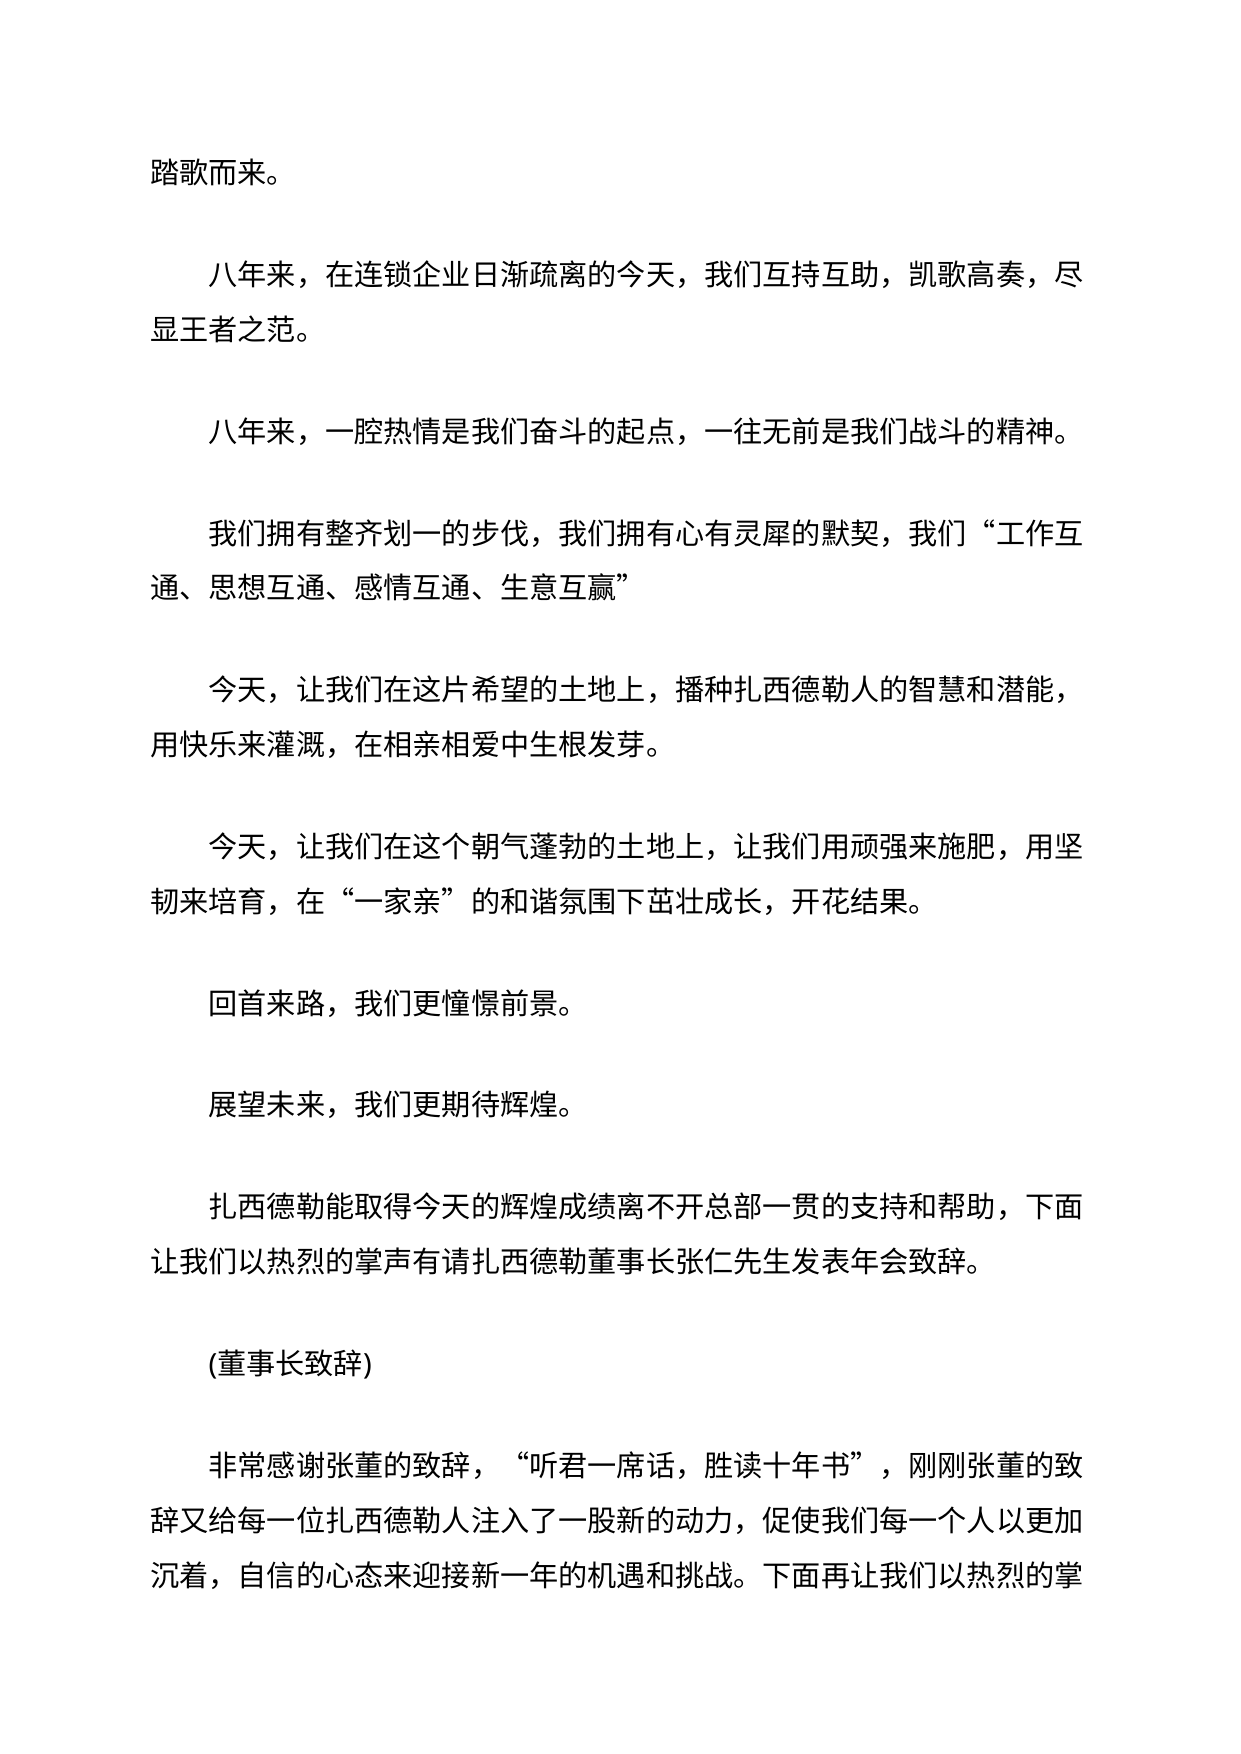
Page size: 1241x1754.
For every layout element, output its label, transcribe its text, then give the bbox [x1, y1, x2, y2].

text 我们拥有整齐划一的步伐，我们拥有心有灵犀的默契，我们“工作互通、思想互通、感情互通、生意互赢” [150, 510, 1090, 607]
text 八年来，一腔热情是我们奋斗的起点，一往无前是我们战斗的精神。 [150, 408, 1090, 451]
text (董事长致辞) [150, 1340, 1090, 1383]
text 展望未来，我们更期待辉煌。 [150, 1082, 1090, 1124]
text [150, 150, 1090, 192]
text 今天，让我们在这片希望的土地上，播种扎西德勒人的智慧和潜能，用快乐来灌溉，在相亲相爱中生根发芽。 [150, 667, 1090, 764]
text 回首来路，我们更憧憬前景。 [150, 980, 1090, 1022]
text 八年来，在连锁企业日渐疏离的今天，我们互持互助，凯歌高奏，尽显王者之范。 [150, 252, 1090, 349]
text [150, 1442, 1090, 1594]
text 今天，让我们在这个朝气蓬勃的土地上，让我们用顽强来施肥，用坚韧来培育，在“一家亲”的和谐氛围下茁壮成长，开花结果。 [150, 823, 1090, 921]
text 扎西德勒能取得今天的辉煌成绩离不开总部一贯的支持和帮助，下面让我们以热烈的掌声有请扎西德勒董事长张仁先生发表年会致辞。 [150, 1184, 1090, 1281]
